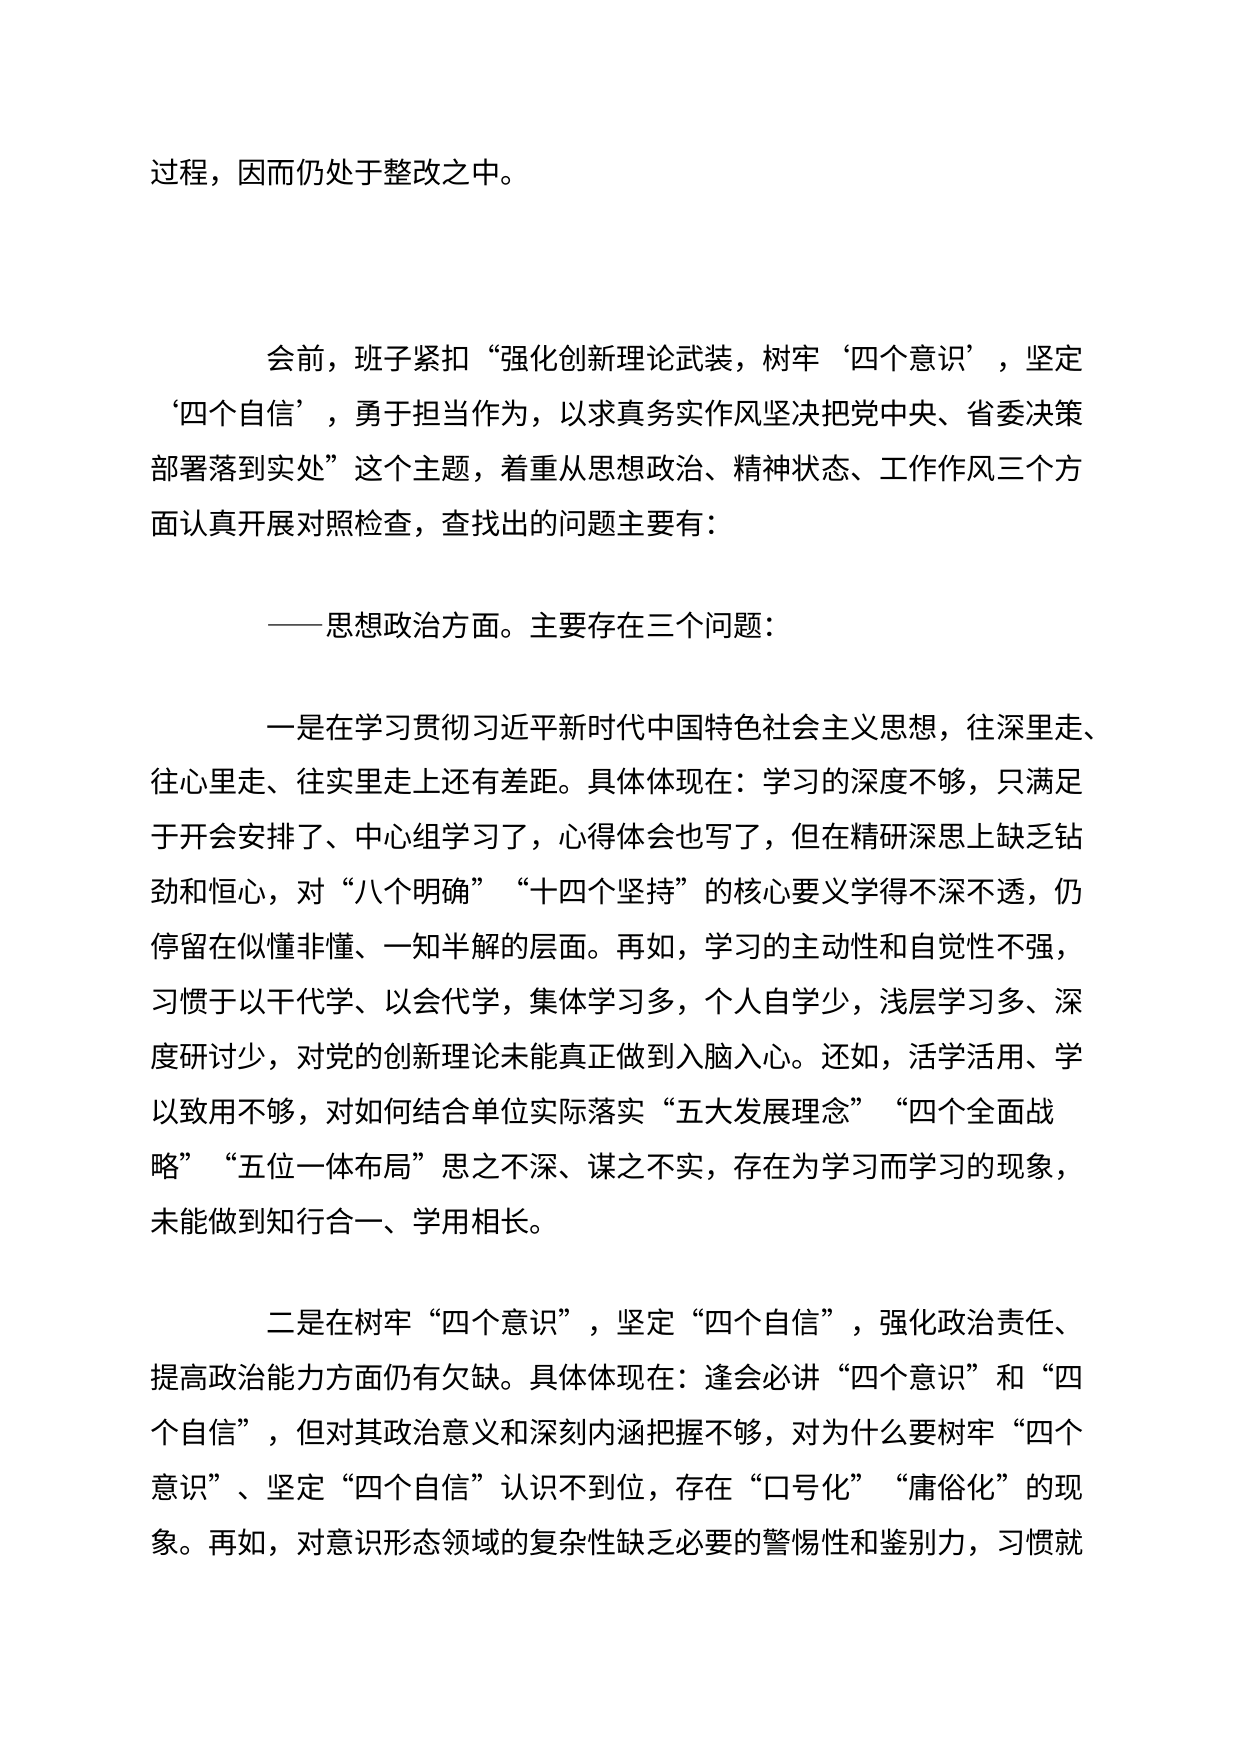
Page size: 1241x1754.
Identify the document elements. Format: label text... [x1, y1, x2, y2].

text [150, 150, 1090, 192]
text ——思想政治方面。主要存在三个问题： [150, 602, 1090, 645]
text 会前，班子紧扣“强化创新理论武装，树牢‘四个意识’，坚定‘四个自信’，勇于担当作为，以求真务实作风坚决把党中央、省委决策部署落到实处”这个主题，着重从思想政治、精神状态、工作作风三个方面认真开展对照检查，查找出的问题主要有： [150, 336, 1090, 543]
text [150, 1300, 1090, 1562]
text 一是在学习贯彻习近平新时代中国特色社会主义思想，往深里走、往心里走、往实里走上还有差距。具体体现在：学习的深度不够，只满足于开会安排了、中心组学习了，心得体会也写了，但在精研深思上缺乏钻劲和恒心，对“八个明确”“十四个坚持”的核心要义学得不深不透，仍停留在似懂非懂、一知半解的层面。再如，学习的主动性和自觉性不强，习惯于以干代学、以会代学，集体学习多，个人自学少，浅层学习多、深度研讨少，对党的创新理论未能真正做到入脑入心。还如，活学活用、学以致用不够，对如何结合单位实际落实“五大发展理念”“四个全面战略”“五位一体布局”思之不深、谋之不实，存在为学习而学习的现象，未能做到知行合一、学用相长。 [150, 704, 1090, 1241]
